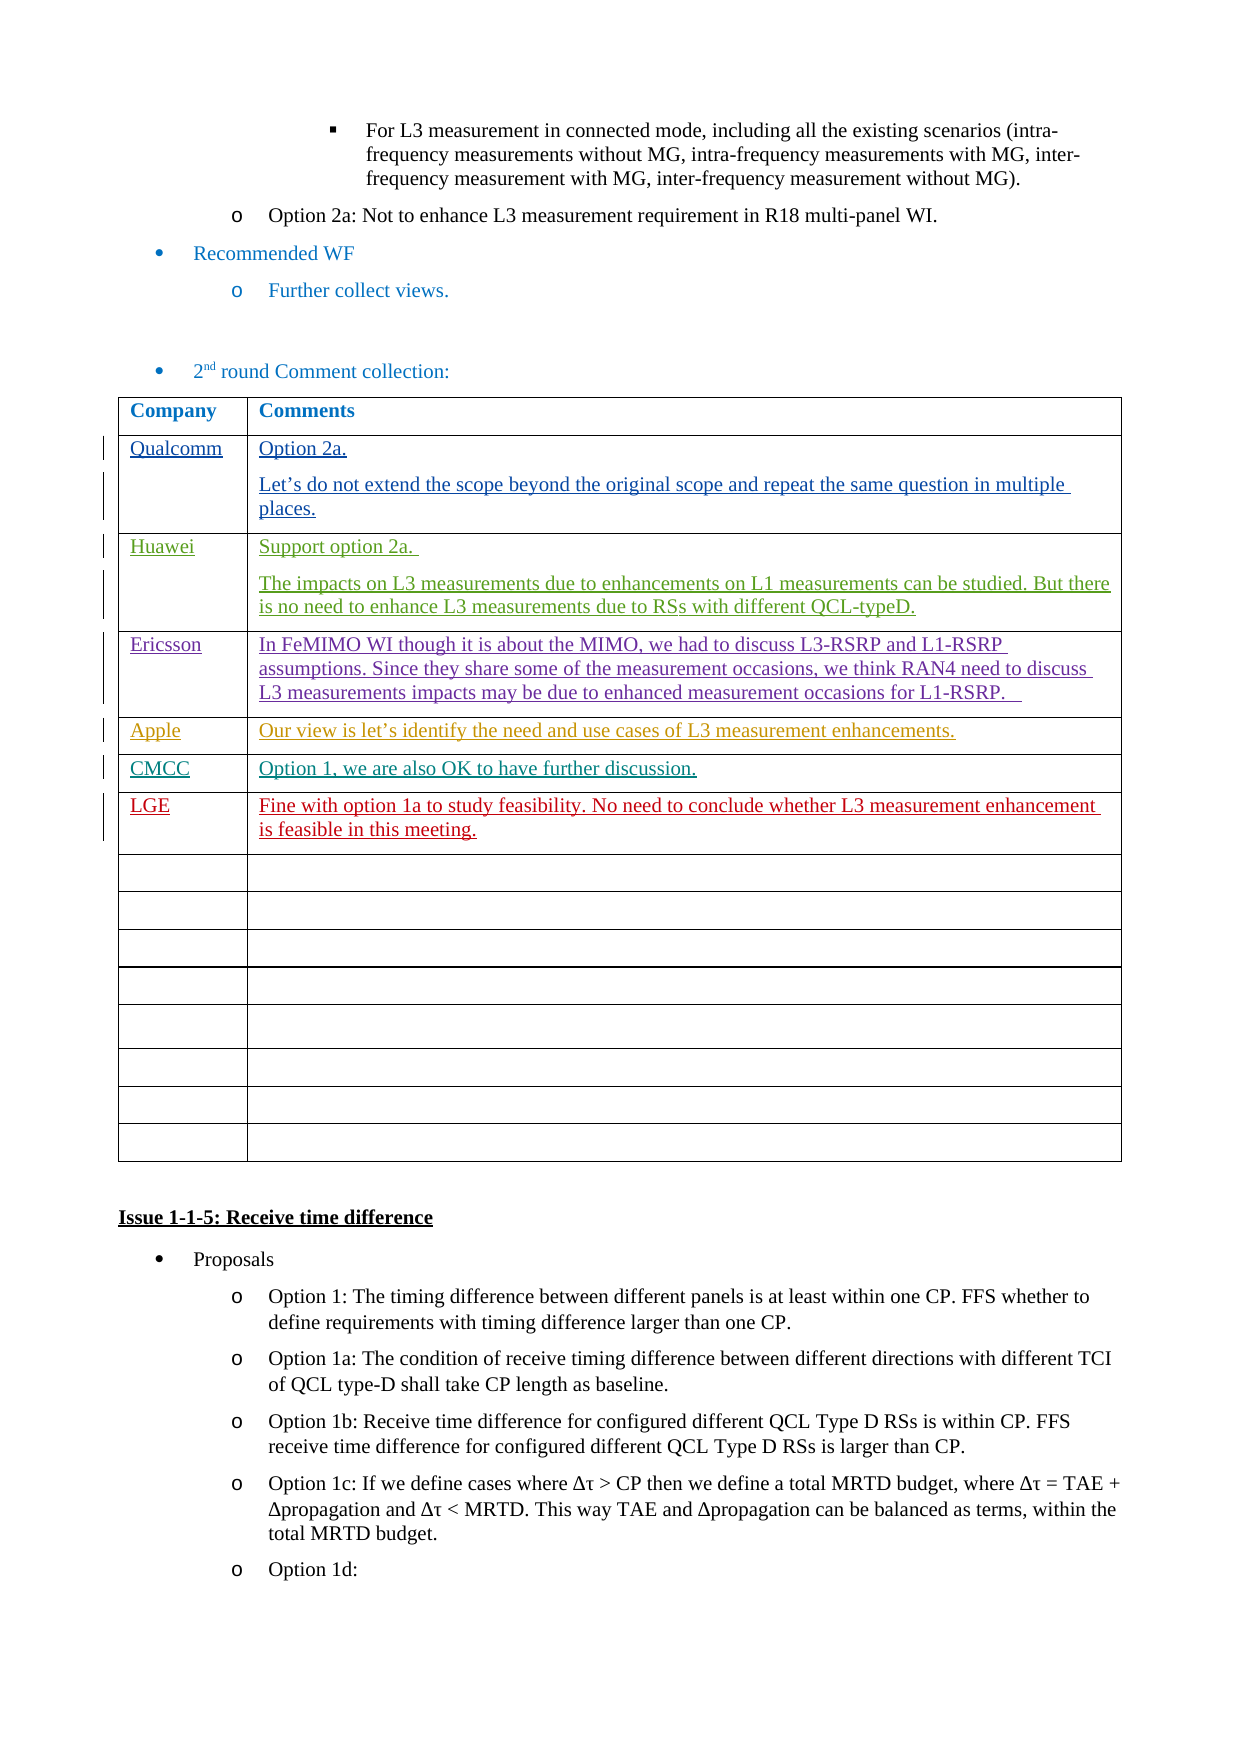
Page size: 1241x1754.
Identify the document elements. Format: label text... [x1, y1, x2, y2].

table_cell [248, 1049, 1121, 1086]
list Option 1a: The condition of receive timing difference between different directions with different TCI of QCL type-D shall take CP length as baseline. [231, 1346, 1122, 1396]
table_cell [119, 1087, 247, 1123]
text Issue 1-1-5: Receive time difference [118, 1204, 1122, 1229]
list Option 1d: [231, 1557, 1122, 1583]
table_cell [119, 793, 247, 854]
table_cell [248, 534, 1121, 631]
table_cell [119, 892, 247, 929]
table_cell [248, 1124, 1121, 1161]
list Option 1: The timing difference between different panels is at least within one CP. FFS whether to define requirements with timing difference larger than one CP. [231, 1284, 1122, 1334]
table_cell [248, 632, 1121, 717]
table_cell [119, 1124, 247, 1161]
table_cell [119, 1049, 247, 1086]
table_cell [248, 855, 1121, 891]
list Recommended WF [156, 241, 1122, 265]
table_cell [248, 930, 1121, 966]
table_cell [119, 855, 247, 891]
list 2nd round Comment collection: [156, 358, 1122, 383]
table_cell [248, 436, 1121, 533]
table_cell [119, 436, 247, 533]
table_cell [248, 755, 1121, 792]
list Option 1b: Receive time difference for configured different QCL Type D RSs is within CP. FFS receive time difference for configured different QCL Type D RSs is larger than CP. [231, 1408, 1122, 1458]
table_cell [119, 718, 247, 754]
table_cell [119, 1005, 247, 1048]
table_cell [119, 755, 247, 792]
table_cell [119, 968, 247, 1004]
table_cell [248, 793, 1121, 854]
table_header Comments [248, 398, 1121, 434]
table_cell [119, 534, 247, 631]
list Proposals [156, 1247, 1122, 1271]
list Further collect views. [231, 277, 1122, 303]
list Option 1c: If we define cases where ∆τ > CP then we define a total MRTD budget, where ∆τ = TAE + ∆propagation and ∆τ < MRTD. This way TAE and ∆propagation can be balanced as terms, within the total MRTD budget. [231, 1471, 1122, 1545]
table_cell [248, 1005, 1121, 1048]
list Option 2a: Not to enhance L3 measurement requirement in R18 multi-panel WI. [231, 203, 1122, 228]
table_cell [248, 1087, 1121, 1123]
table_cell [248, 892, 1121, 929]
table_header Company [119, 398, 247, 434]
table_cell [119, 930, 247, 966]
table_cell [119, 632, 247, 717]
table_cell [248, 968, 1121, 1004]
table_cell [248, 718, 1121, 754]
